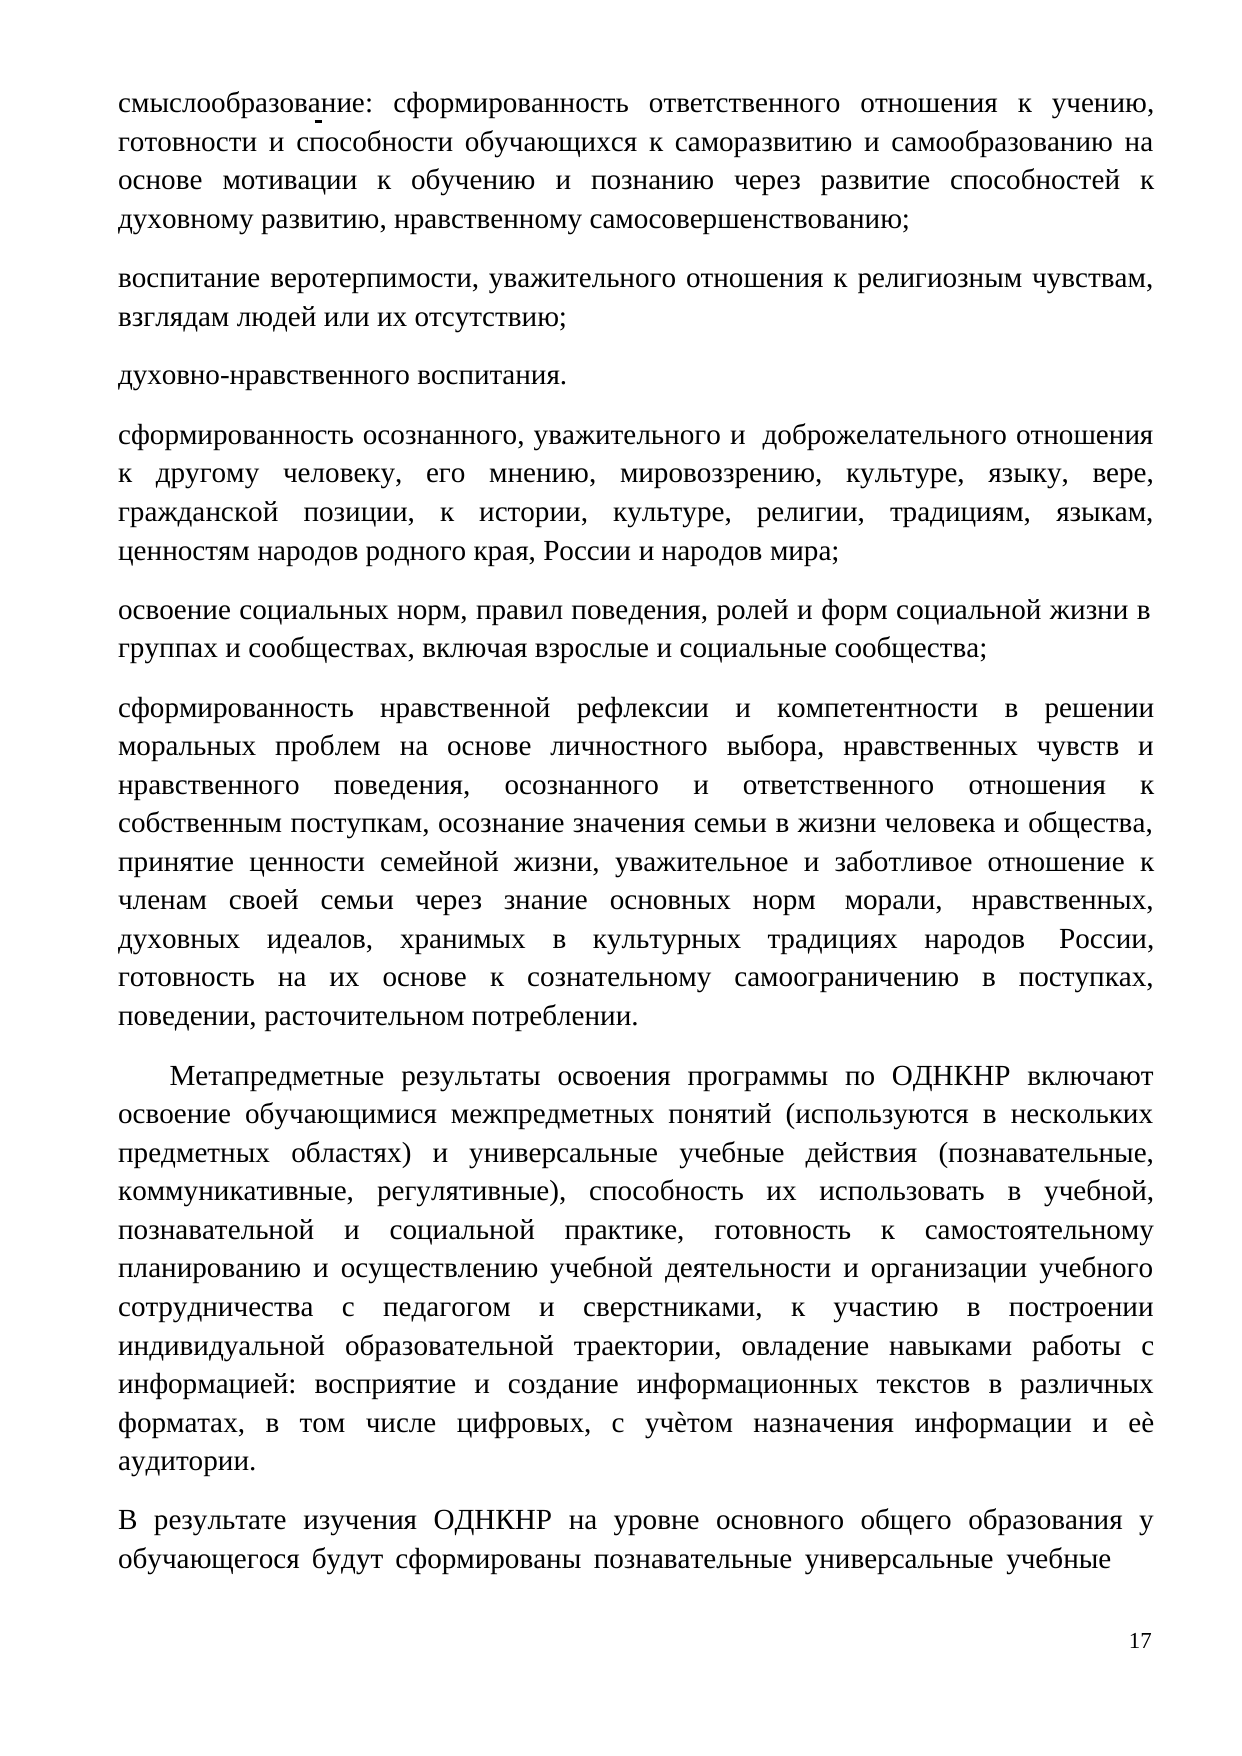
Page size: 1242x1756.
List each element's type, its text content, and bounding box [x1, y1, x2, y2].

text сформированность нравственной рефлексии и компетентности в решении моральных проблем на основе личностного выбора, нравственных чувств и нравственного поведения, осознанного и ответственного отношения к собственным поступкам, осознание значения семьи в жизни человека и общества, принятие ценности семейной жизни, уважительное и заботливое отношение к членам своей семьи через знание основных норм морали, нравственных, духовных идеалов, хранимых в культурных традициях народов России, готовность на их основе к сознательному самоограничению в поступках, поведении, расточительном потреблении. [118, 690, 1154, 1032]
text В результате изучения ОДНКНР на уровне основного общего образования у обучающегося будут сформированы познавательные универсальные учебные [118, 1502, 1153, 1574]
text сформированность осознанного, уважительного и доброжелательного отношения к другому человеку, его мнению, мировоззрению, культуре, языку, вере, гражданской позиции, к истории, культуре, религии, традициям, языкам, ценностям народов родного края, России и народов мира; [118, 417, 1154, 566]
text духовно-нравственного воспитания. [118, 357, 1183, 391]
text освоение социальных норм, правил поведения, ролей и форм социальной жизни в группах и сообществах, включая взрослые и социальные сообщества; [118, 592, 1152, 664]
text смыслообразование: сформированность ответственного отношения к учению, готовности и способности обучающихся к саморазвитию и самообразованию на основе мотивации к обучению и познанию через развитие способностей к духовному развитию, нравственному самосовершенствованию; [118, 85, 1154, 234]
text воспитание веротерпимости, уважительного отношения к религиозным чувствам, взглядам людей или их отсутствию; [118, 260, 1154, 332]
text Метапредметные результаты освоения программы по ОДНКНР включают освоение обучающимися межпредметных понятий (используются в нескольких предметных областях) и универсальные учебные действия (познавательные, коммуникативные, регулятивные), способность их использовать в учебной, познавательной и социальной практике, готовность к самостоятельному планированию и осуществлению учебной деятельности и организации учебного сотрудничества с педагогом и сверстниками, к участию в построении индивидуальной образовательной траектории, овладение навыками работы с информацией: восприятие и создание информационных текстов в различных форматах, в том числе цифровых, с учѐтом назначения информации и еѐ аудитории. [118, 1058, 1154, 1477]
